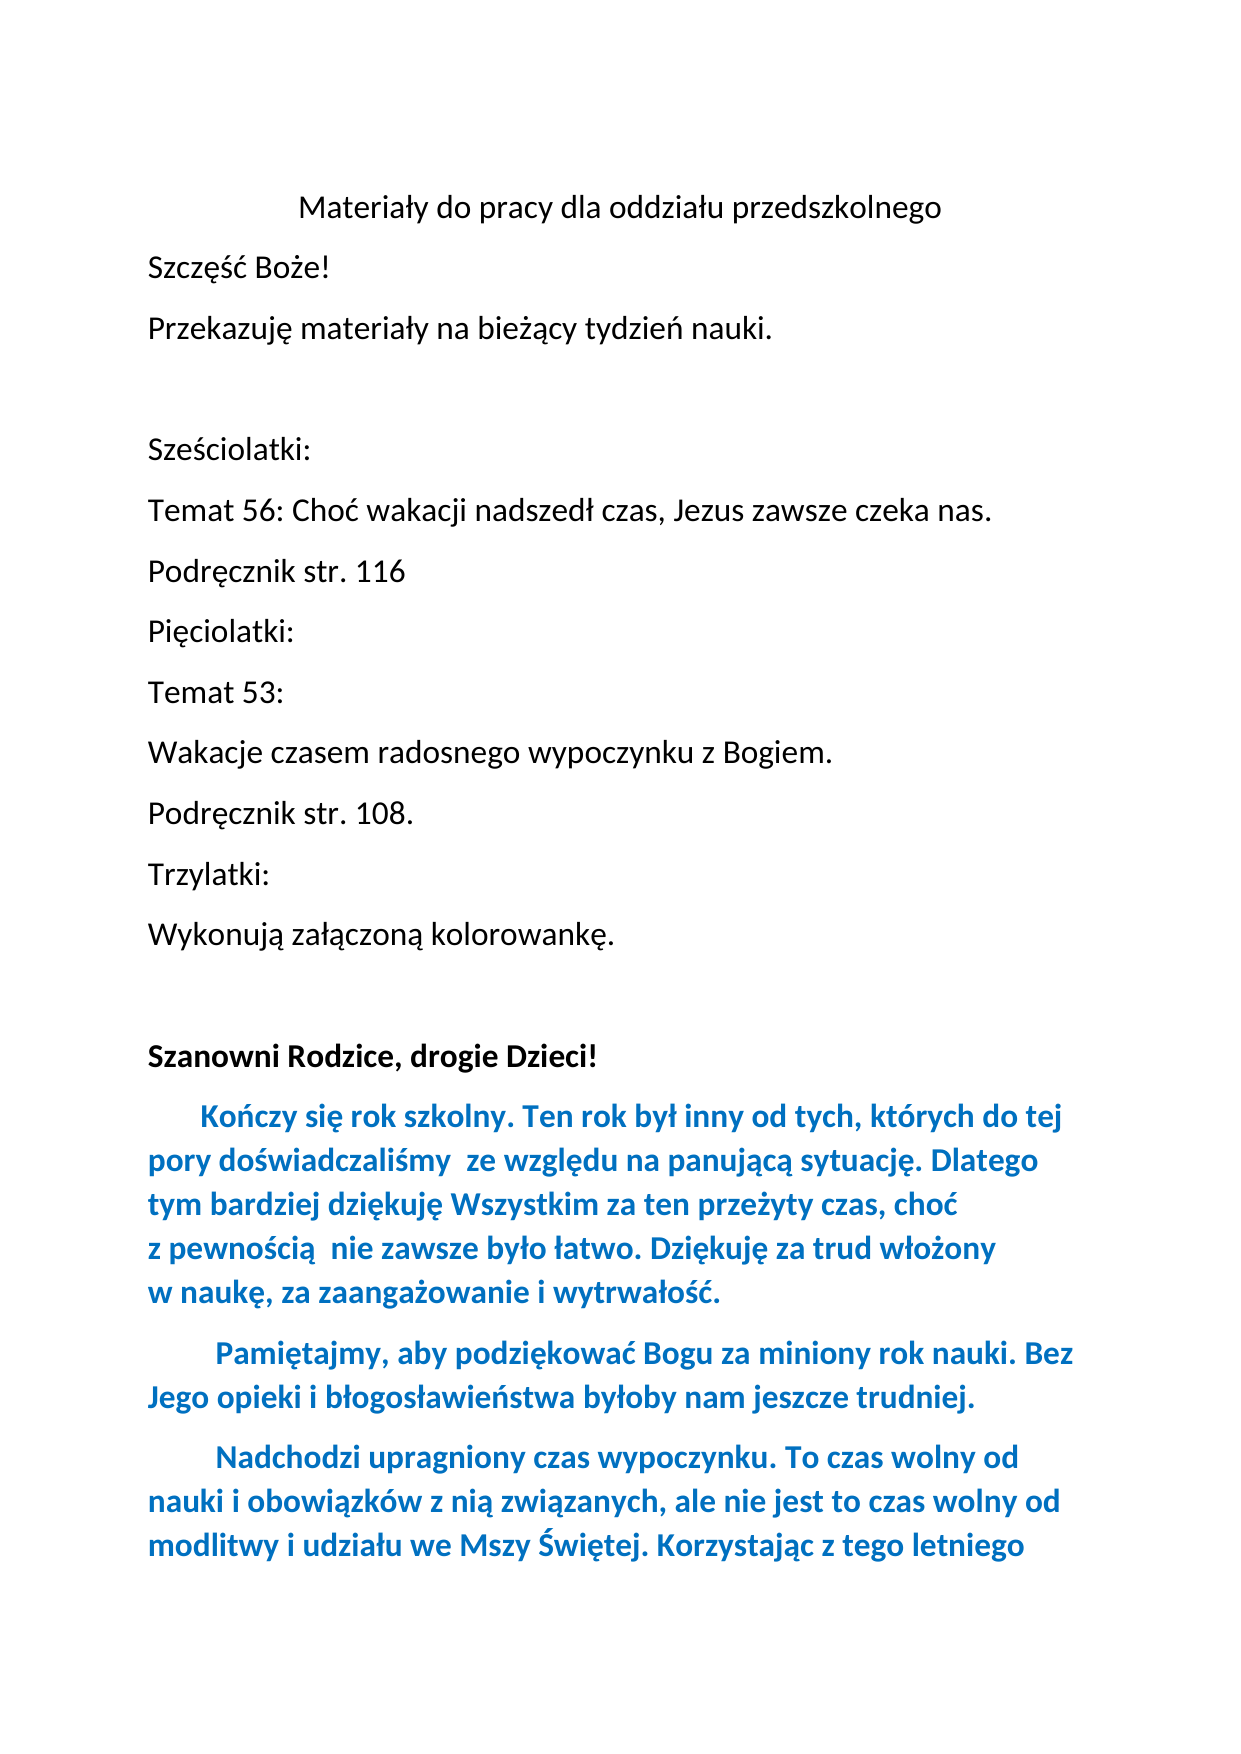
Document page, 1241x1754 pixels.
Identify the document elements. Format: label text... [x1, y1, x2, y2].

text Szczęść Boże! [148, 247, 1093, 287]
text Sześciolatki: [148, 428, 1093, 469]
text Podręcznik str. 116 [148, 550, 1093, 590]
text Kończy się rok szkolny. Ten rok był inny od tych, których do tej pory doświadczaliśmy ze względu na panującą sytuację. Dlatego tym bardziej dziękuję Wszystkim za ten przeżyty czas, choć z pewnością nie zawsze było łatwo. Dziękuję za trud włożony w naukę, za zaangażowanie i wytrwałość. [148, 1095, 1093, 1312]
text Trzylatki: [148, 853, 1093, 893]
text Przekazuję materiały na bieżący tydzień nauki. [148, 307, 1093, 348]
text Temat 53: [148, 671, 1093, 712]
text Podręcznik str. 108. [148, 792, 1093, 833]
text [148, 1436, 1093, 1565]
text Pięciolatki: [148, 610, 1093, 651]
text Wykonują załączoną kolorowankę. [148, 913, 1093, 954]
text Szanowni Rodzice, drogie Dzieci! [148, 1035, 1093, 1075]
text Materiały do pracy dla oddziału przedszkolnego [148, 186, 1093, 227]
text Temat 56: Choć wakacji nadszedł czas, Jezus zawsze czeka nas. [148, 489, 1093, 530]
text Pamiętajmy, aby podziękować Bogu za miniony rok nauki. Bez Jego opieki i błogosławieństwa byłoby nam jeszcze trudniej. [148, 1332, 1093, 1416]
text Wakacje czasem radosnego wypoczynku z Bogiem. [148, 732, 1093, 772]
